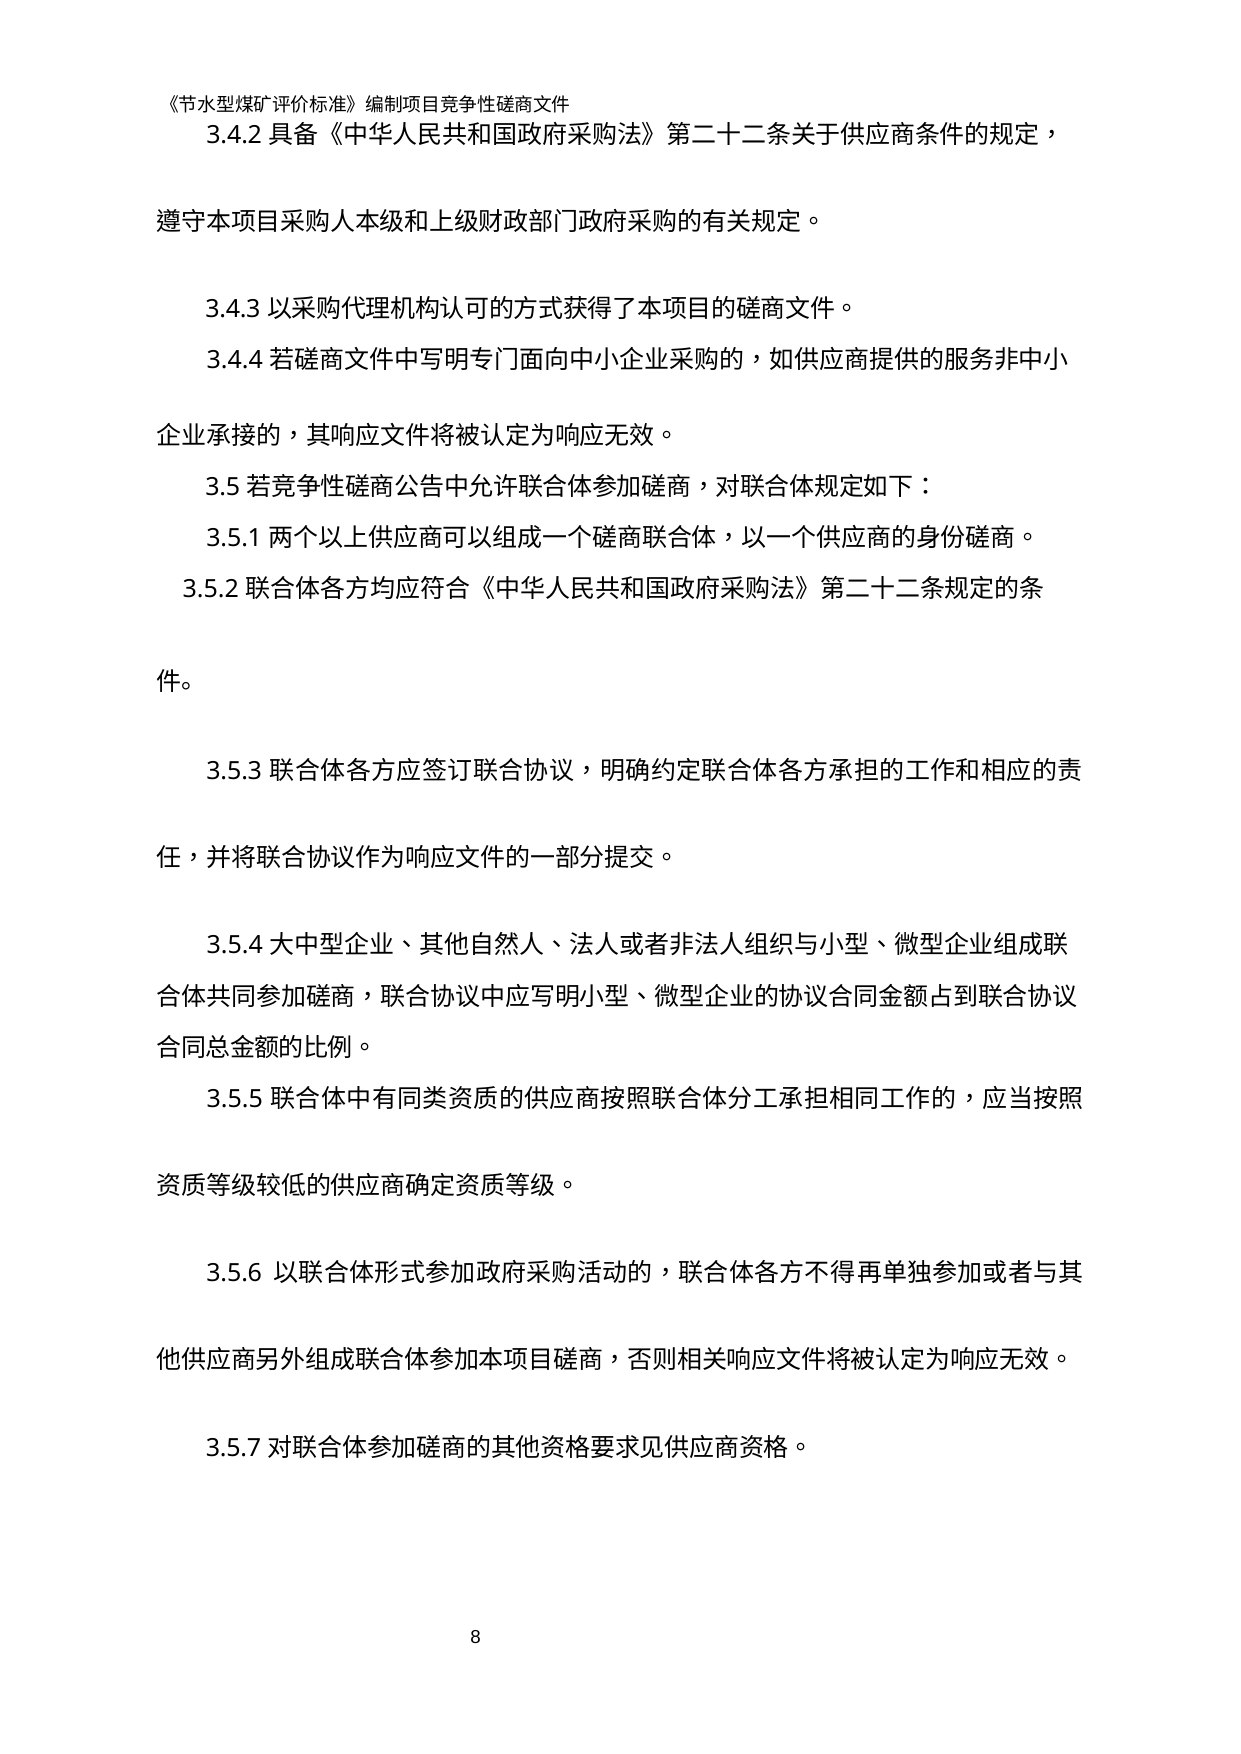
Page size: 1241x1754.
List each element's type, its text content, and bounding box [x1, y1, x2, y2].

text 3.5.2 联合体各方均应符合《中华人民共和国政府采购法》第二十二条规定的条件。 [156, 570, 1084, 722]
text 3.5 若竞争性磋商公告中允许联合体参加磋商，对联合体规定如下： [156, 468, 1084, 502]
text 3.5.3 联合体各方应签订联合协议，明确约定联合体各方承担的工作和相应的责任，并将联合协议作为响应文件的一部分提交。 [156, 752, 1084, 898]
text 3.4.3 以采购代理机构认可的方式获得了本项目的磋商文件。 [156, 291, 1084, 325]
text 3.5.4 大中型企业、其他自然人、法人或者非法人组织与小型、微型企业组成联合体共同参加磋商，联合协议中应写明小型、微型企业的协议合同金额占到联合协议合同总金额的比例。 [156, 927, 1084, 1063]
text 3.5.6 以联合体形式参加政府采购活动的，联合体各方不得再单独参加或者与其他供应商另外组成联合体参加本项目磋商，否则相关响应文件将被认定为响应无效。 [156, 1255, 1084, 1400]
text 3.5.1 两个以上供应商可以组成一个磋商联合体，以一个供应商的身份磋商。 [156, 519, 1084, 553]
text 3.5.5 联合体中有同类资质的供应商按照联合体分工承担相同工作的，应当按照资质等级较低的供应商确定资质等级。 [156, 1080, 1084, 1226]
text 3.4.4 若磋商文件中写明专门面向中小企业采购的，如供应商提供的服务非中小企业承接的，其响应文件将被认定为响应无效。 [156, 342, 1084, 451]
text 3.5.7 对联合体参加磋商的其他资格要求见供应商资格。 [156, 1429, 1084, 1488]
text 3.4.2 具备《中华人民共和国政府采购法》第二十二条关于供应商条件的规定，遵守本项目采购人本级和上级财政部门政府采购的有关规定。 [156, 116, 1084, 262]
